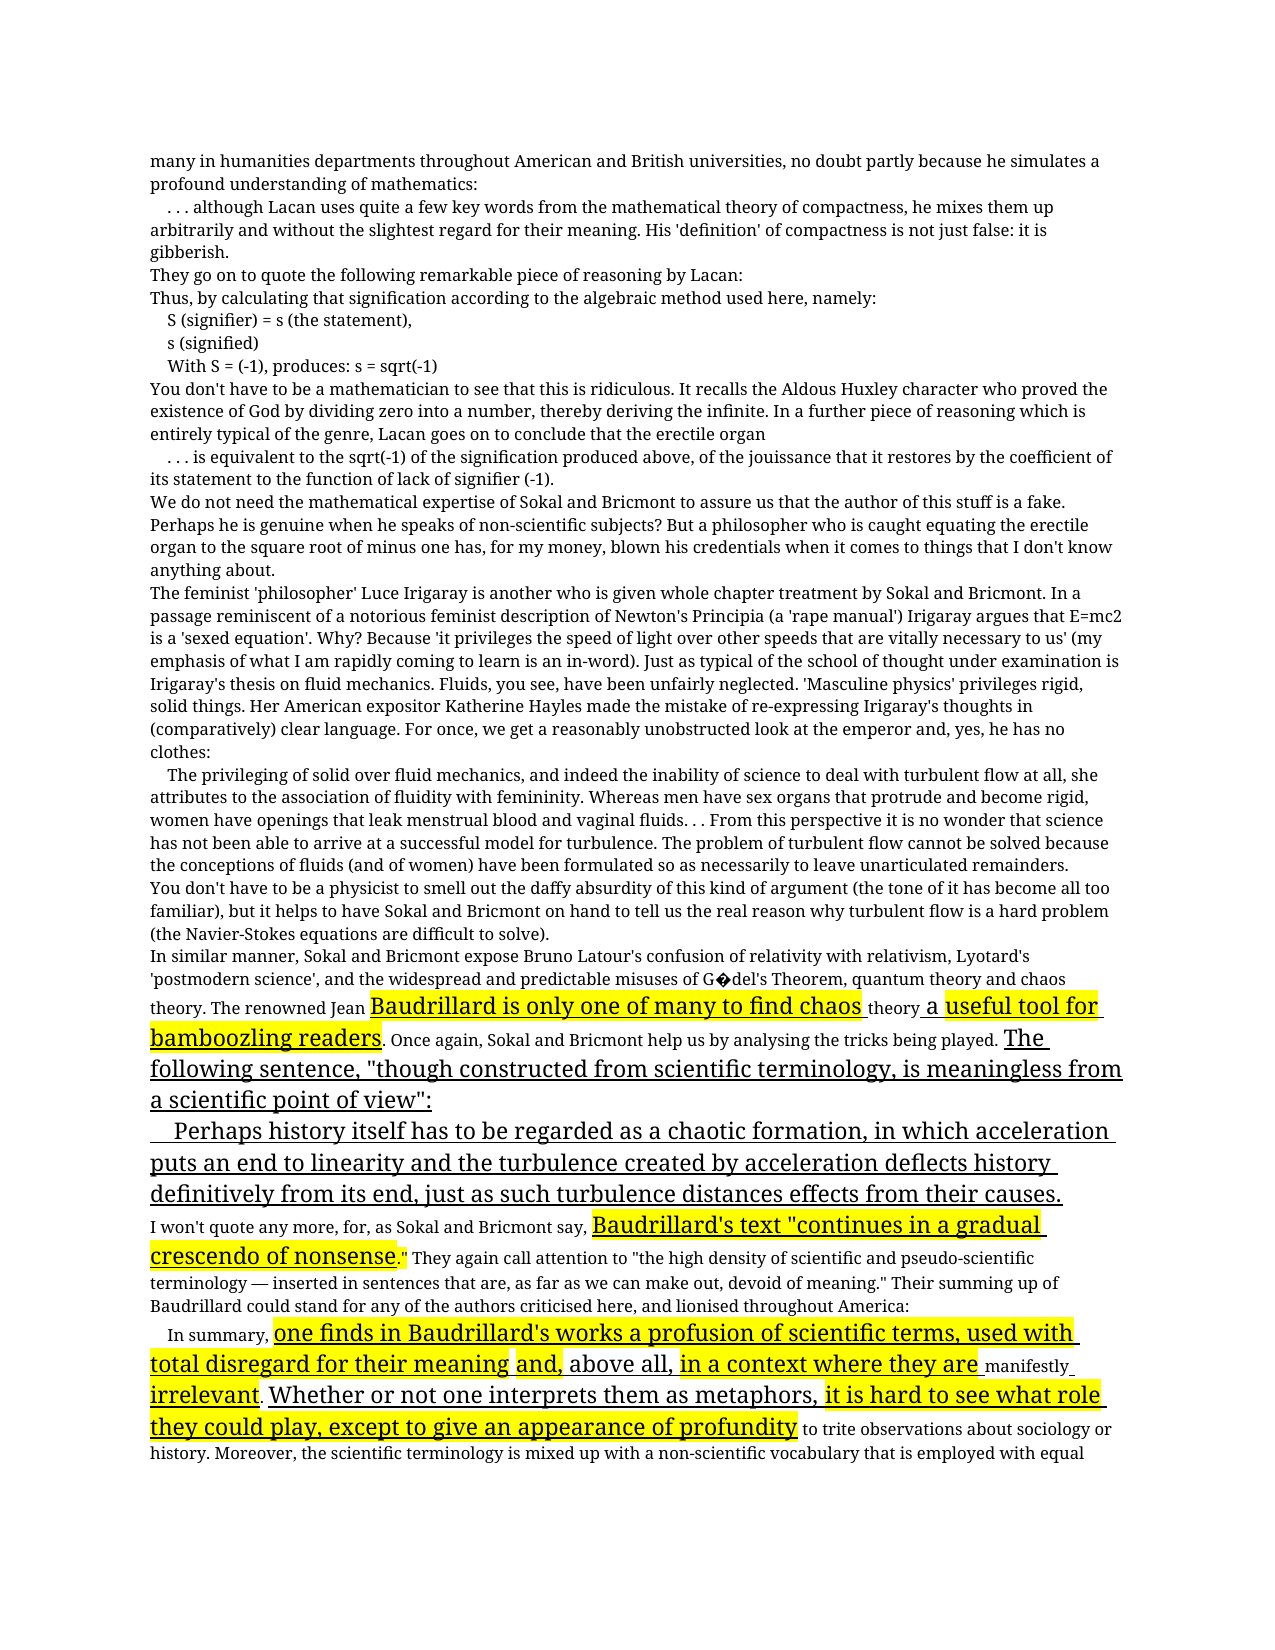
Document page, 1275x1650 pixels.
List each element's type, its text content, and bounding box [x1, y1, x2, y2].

text You don't have to be a physicist to smell out the daffy absurdity of this kind of argument (the tone of it has become all too familiar), but it helps to have Sokal and Bricmont on hand to tell us the real reason why turbulent flow is a hard problem (the Navier-Stokes equations are difficult to solve). [150, 877, 1125, 945]
text The privileging of solid over fluid mechanics, and indeed the inability of science to deal with turbulent flow at all, she attributes to the association of fluidity with femininity. Whereas men have sex organs that protrude and become rigid, women have openings that leak menstrual blood and vaginal fluids. . . From this perspective it is no wonder that science has not been able to arrive at a successful model for turbulence. The problem of turbulent flow cannot be solved because the conceptions of fluids (and of women) have been formulated so as necessarily to leave unarticulated remainders. [150, 763, 1125, 877]
text . . . is equivalent to the sqrt(-1) of the signification produced above, of the jouissance that it restores by the coefficient of its statement to the function of lack of signifier (-1). [150, 445, 1125, 491]
text Perhaps history itself has to be regarded as a chaotic formation, in which acceleration puts an end to linearity and the turbulence created by acceleration deflects history definitively from its end, just as such turbulence distances effects from their causes. [150, 1115, 1125, 1209]
text S (signifier) = s (the statement), [150, 309, 1125, 332]
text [150, 150, 1125, 195]
text Thus, by calculating that signification according to the algebraic method used here, namely: [150, 286, 1125, 309]
text We do not need the mathematical expertise of Sokal and Bricmont to assure us that the author of this stuff is a fake. Perhaps he is genuine when he speaks of non-scientific subjects? But a philosopher who is caught equating the erectile organ to the square root of minus one has, for my money, blown his credentials when it comes to things that I don't know anything about. [150, 491, 1125, 581]
text They go on to quote the following remarkable piece of reasoning by Lacan: [150, 263, 1125, 286]
text The feminist 'philosopher' Luce Irigaray is another who is given whole chapter treatment by Sokal and Bricmont. In a passage reminiscent of a notorious feminist description of Newton's Principia (a 'rape manual') Irigaray argues that E=mc2 is a 'sexed equation'. Why? Because 'it privileges the speed of light over other speeds that are vitally necessary to us' (my emphasis of what I am rapidly coming to learn is an in-word). Just as typical of the school of thought under examination is Irigaray's thesis on fluid mechanics. Fluids, you see, have been unfairly neglected. 'Masculine physics' privileges rigid, solid things. Her American expositor Katherine Hayles made the mistake of re-expressing Irigaray's thoughts in (comparatively) clear language. For once, we get a reasonably unobstructed look at the emperor and, yes, he has no clothes: [150, 581, 1125, 763]
text In similar manner, Sokal and Bricmont expose Bruno Latour's confusion of relativity with relativism, Lyotard's 'postmodern science', and the widespread and predictable misuses of G�del's Theorem, quantum theory and chaos theory. The renowned Jean Baudrillard is only one of many to find chaos theory a useful tool for bamboozling readers. Once again, Sokal and Bricmont help us by analysing the tricks being played. The following sentence, "though constructed from scientific terminology, is meaningless from a scientific point of view": [150, 945, 1125, 1115]
text You don't have to be a mathematician to see that this is ridiculous. It recalls the Aldous Huxley character who proved the existence of God by dividing zero into a number, thereby deriving the infinite. In a further piece of reasoning which is entirely typical of the genre, Lacan goes on to conclude that the erectile organ [150, 377, 1125, 445]
text . . . although Lacan uses quite a few key words from the mathematical theory of compactness, he mixes them up arbitrarily and without the slightest regard for their meaning. His 'definition' of compactness is not just false: it is gibberish. [150, 195, 1125, 263]
text I won't quote any more, for, as Sokal and Bricmont say, Baudrillard's text "continues in a gradual crescendo of nonsense." They again call attention to "the high density of scientific and pseudo-scientific terminology — inserted in sentences that are, as far as we can make out, devoid of meaning." Their summing up of Baudrillard could stand for any of the authors criticised here, and lionised throughout America: [150, 1209, 1125, 1317]
text s (signified) [150, 332, 1125, 354]
text With S = (-1), produces: s = sqrt(-1) [150, 354, 1125, 377]
